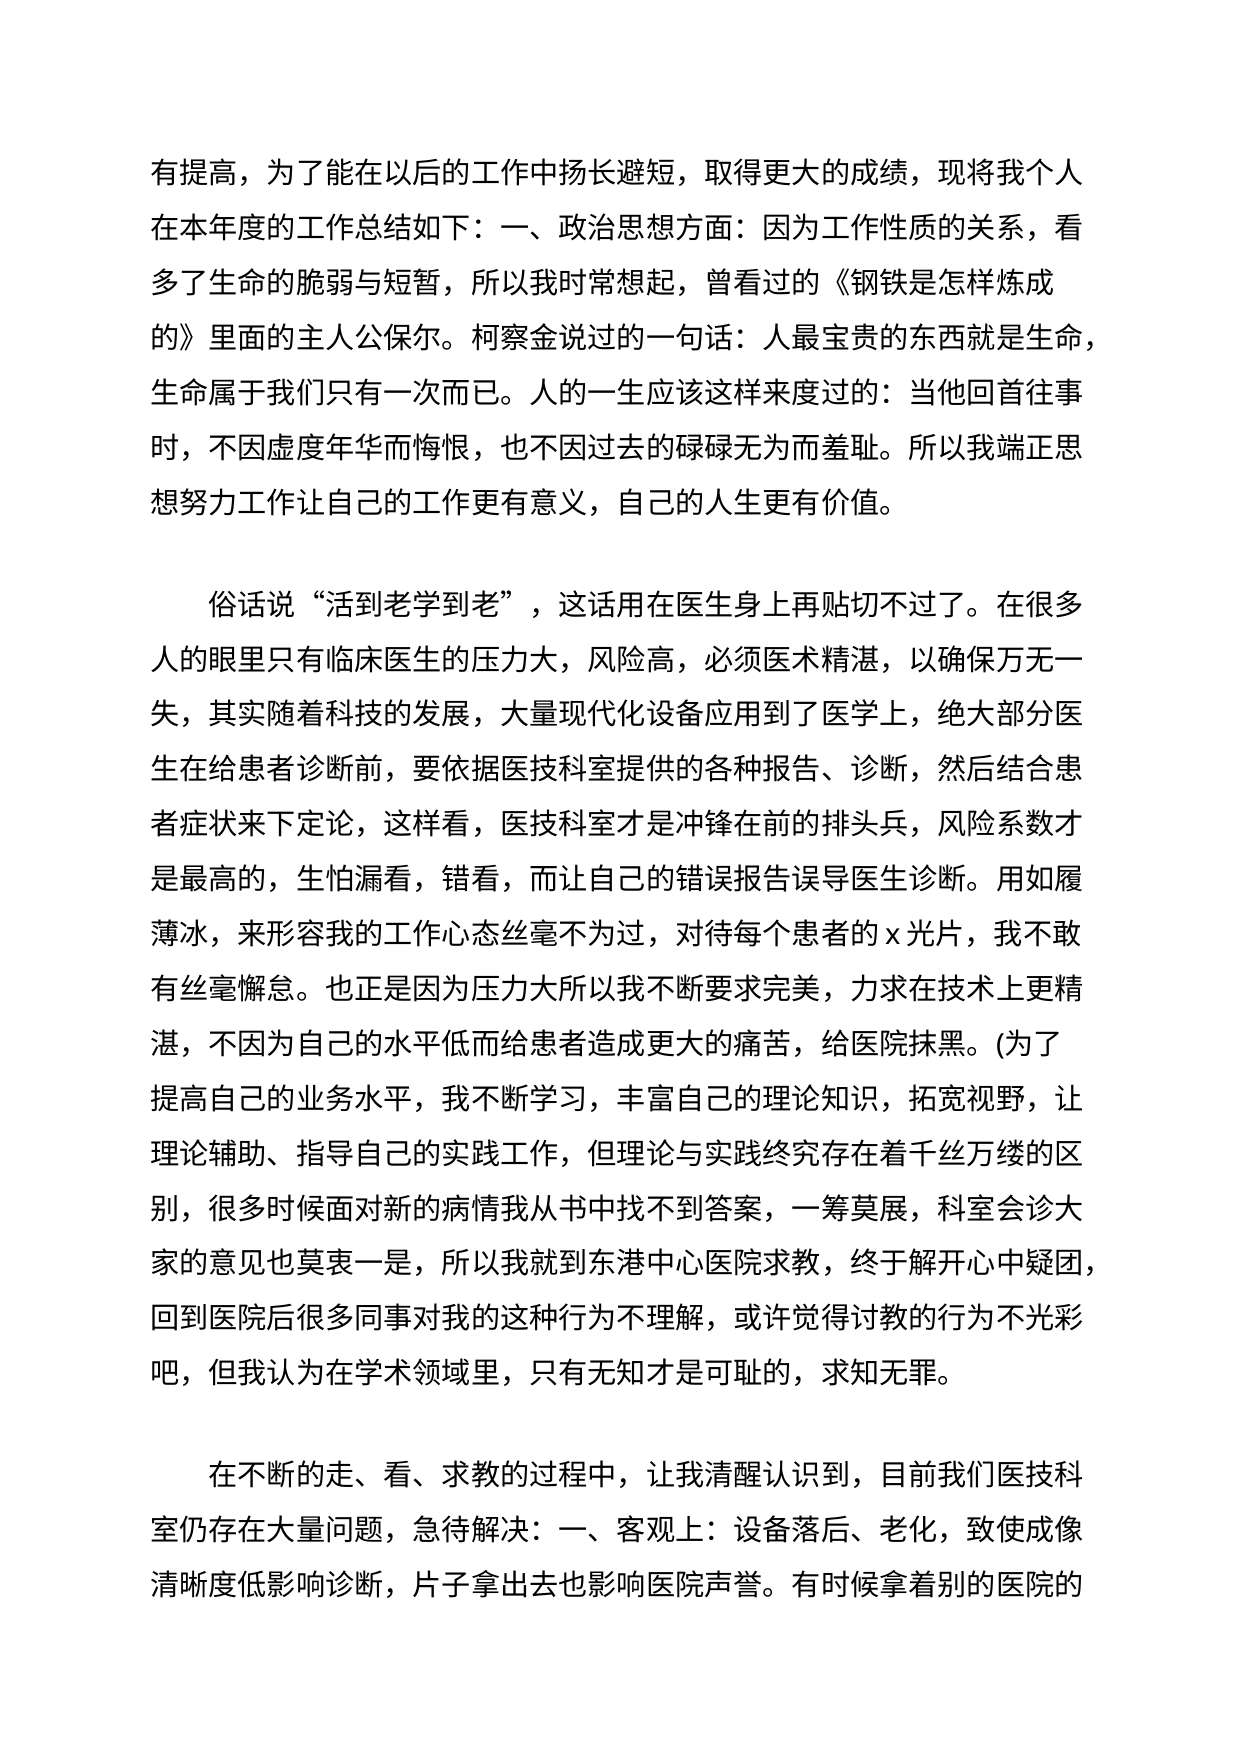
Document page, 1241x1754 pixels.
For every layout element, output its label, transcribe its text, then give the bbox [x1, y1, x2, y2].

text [150, 150, 1090, 522]
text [150, 1452, 1090, 1604]
text 俗话说“活到老学到老”，这话用在医生身上再贴切不过了。在很多人的眼里只有临床医生的压力大，风险高，必须医术精湛，以确保万无一失，其实随着科技的发展，大量现代化设备应用到了医学上，绝大部分医生在给患者诊断前，要依据医技科室提供的各种报告、诊断，然后结合患者症状来下定论，这样看，医技科室才是冲锋在前的排头兵，风险系数才是最高的，生怕漏看，错看，而让自己的错误报告误导医生诊断。用如履薄冰，来形容我的工作心态丝毫不为过，对待每个患者的x光片，我不敢有丝毫懈怠。也正是因为压力大所以我不断要求完美，力求在技术上更精湛，不因为自己的水平低而给患者造成更大的痛苦，给医院抹黑。(为了提高自己的业务水平，我不断学习，丰富自己的理论知识，拓宽视野，让理论辅助、指导自己的实践工作，但理论与实践终究存在着千丝万缕的区别，很多时候面对新的病情我从书中找不到答案，一筹莫展，科室会诊大家的意见也莫衷一是，所以我就到东港中心医院求教，终于解开心中疑团，回到医院后很多同事对我的这种行为不理解，或许觉得讨教的行为不光彩吧，但我认为在学术领域里，只有无知才是可耻的，求知无罪。 [150, 581, 1090, 1392]
